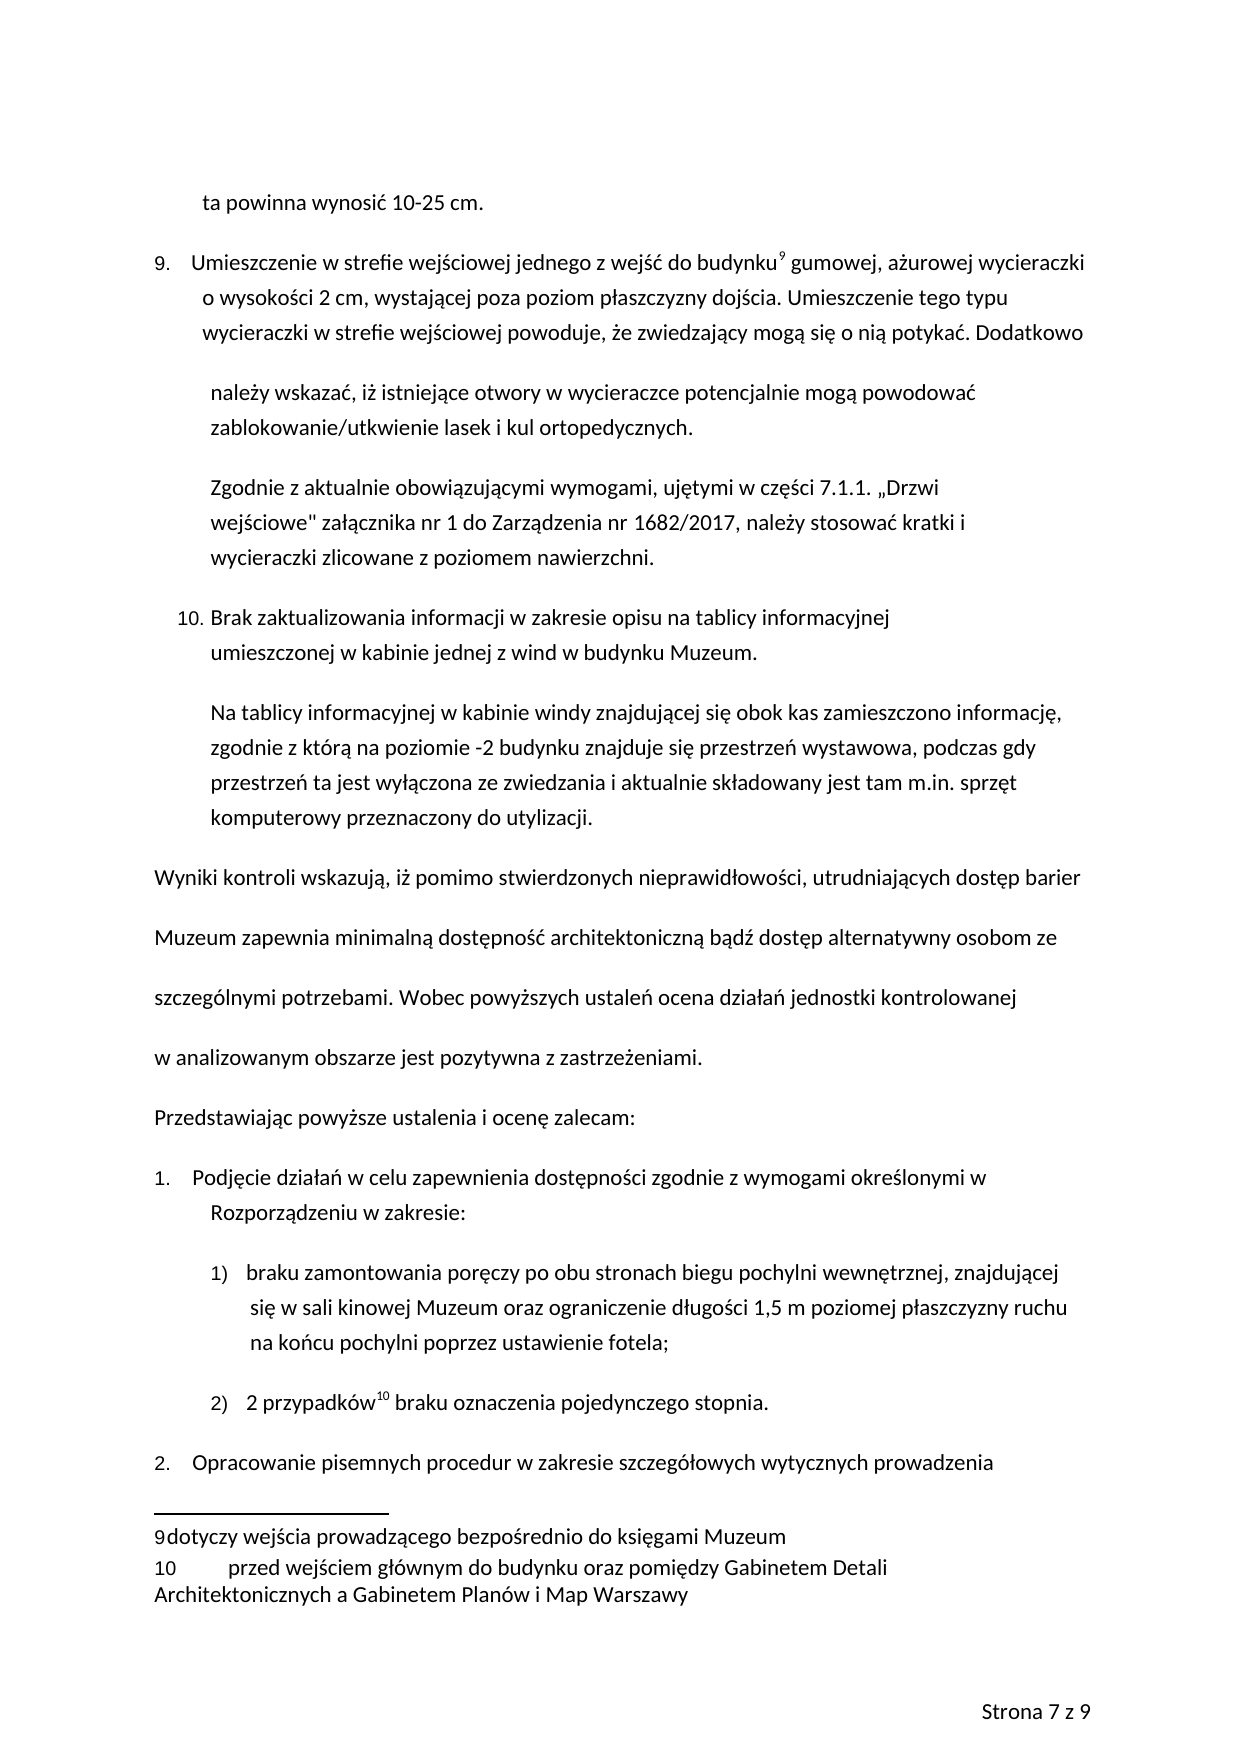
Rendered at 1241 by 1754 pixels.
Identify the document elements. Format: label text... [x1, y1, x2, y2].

list Umieszczenie w strefie wejściowej jednego z wejść do budynku gumowej, ażurowej wycieraczki o wysokości 2 cm, wystającej poza poziom płaszczyzny dojścia. Umieszczenie tego typu wycieraczki w strefie wejściowej powoduje, że zwiedzający mogą się o nią potykać. Dodatkowo [154, 248, 1091, 346]
list 2 przypadków braku oznaczenia pojedynczego stopnia. [210, 1388, 1091, 1416]
text Zgodnie z aktualnie obowiązującymi wymogami, ujętymi w części 7.1.1. „Drzwi wejściowe" załącznika nr 1 do Zarządzenia nr 1682/2017, należy stosować kratki i wycieraczki zlicowane z poziomem nawierzchni. [210, 473, 1049, 571]
list Brak zaktualizowania informacji w zakresie opisu na tablicy informacyjnej umieszczonej w kabinie jednej z wind w budynku Muzeum. [177, 603, 1003, 666]
text Przedstawiając powyższe ustalenia i ocenę zalecam: [154, 1103, 1091, 1131]
text w analizowanym obszarze jest pozytywna z zastrzeżeniami. [154, 1043, 1091, 1071]
text Muzeum zapewnia minimalną dostępność architektoniczną bądź dostęp alternatywny osobom ze [154, 923, 1091, 951]
text należy wskazać, iż istniejące otwory w wycieraczce potencjalnie mogą powodować zablokowanie/utkwienie lasek i kul ortopedycznych. [210, 378, 1049, 441]
text Wyniki kontroli wskazują, iż pomimo stwierdzonych nieprawidłowości, utrudniających dostęp barier [154, 863, 1091, 891]
text szczególnymi potrzebami. Wobec powyższych ustaleń ocena działań jednostki kontrolowanej [154, 983, 1091, 1011]
list braku zamontowania poręczy po obu stronach biegu pochylni wewnętrznej, znajdującej się w sali kinowej Muzeum oraz ograniczenie długości 1,5 m poziomej płaszczyzny ruchu na końcu pochylni poprzez ustawienie fotela; [210, 1258, 1091, 1356]
text Na tablicy informacyjnej w kabinie windy znajdującej się obok kas zamieszczono informację, zgodnie z którą na poziomie -2 budynku znajduje się przestrzeń wystawowa, podczas gdy przestrzeń ta jest wyłączona ze zwiedzania i aktualnie składowany jest tam m.in. sprzęt komputerowy przeznaczony do utylizacji. [210, 698, 1091, 831]
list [154, 1448, 1091, 1476]
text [202, 188, 1091, 216]
list Podjęcie działań w celu zapewnienia dostępności zgodnie z wymogami określonymi w Rozporządzeniu w zakresie: [154, 1163, 1091, 1226]
